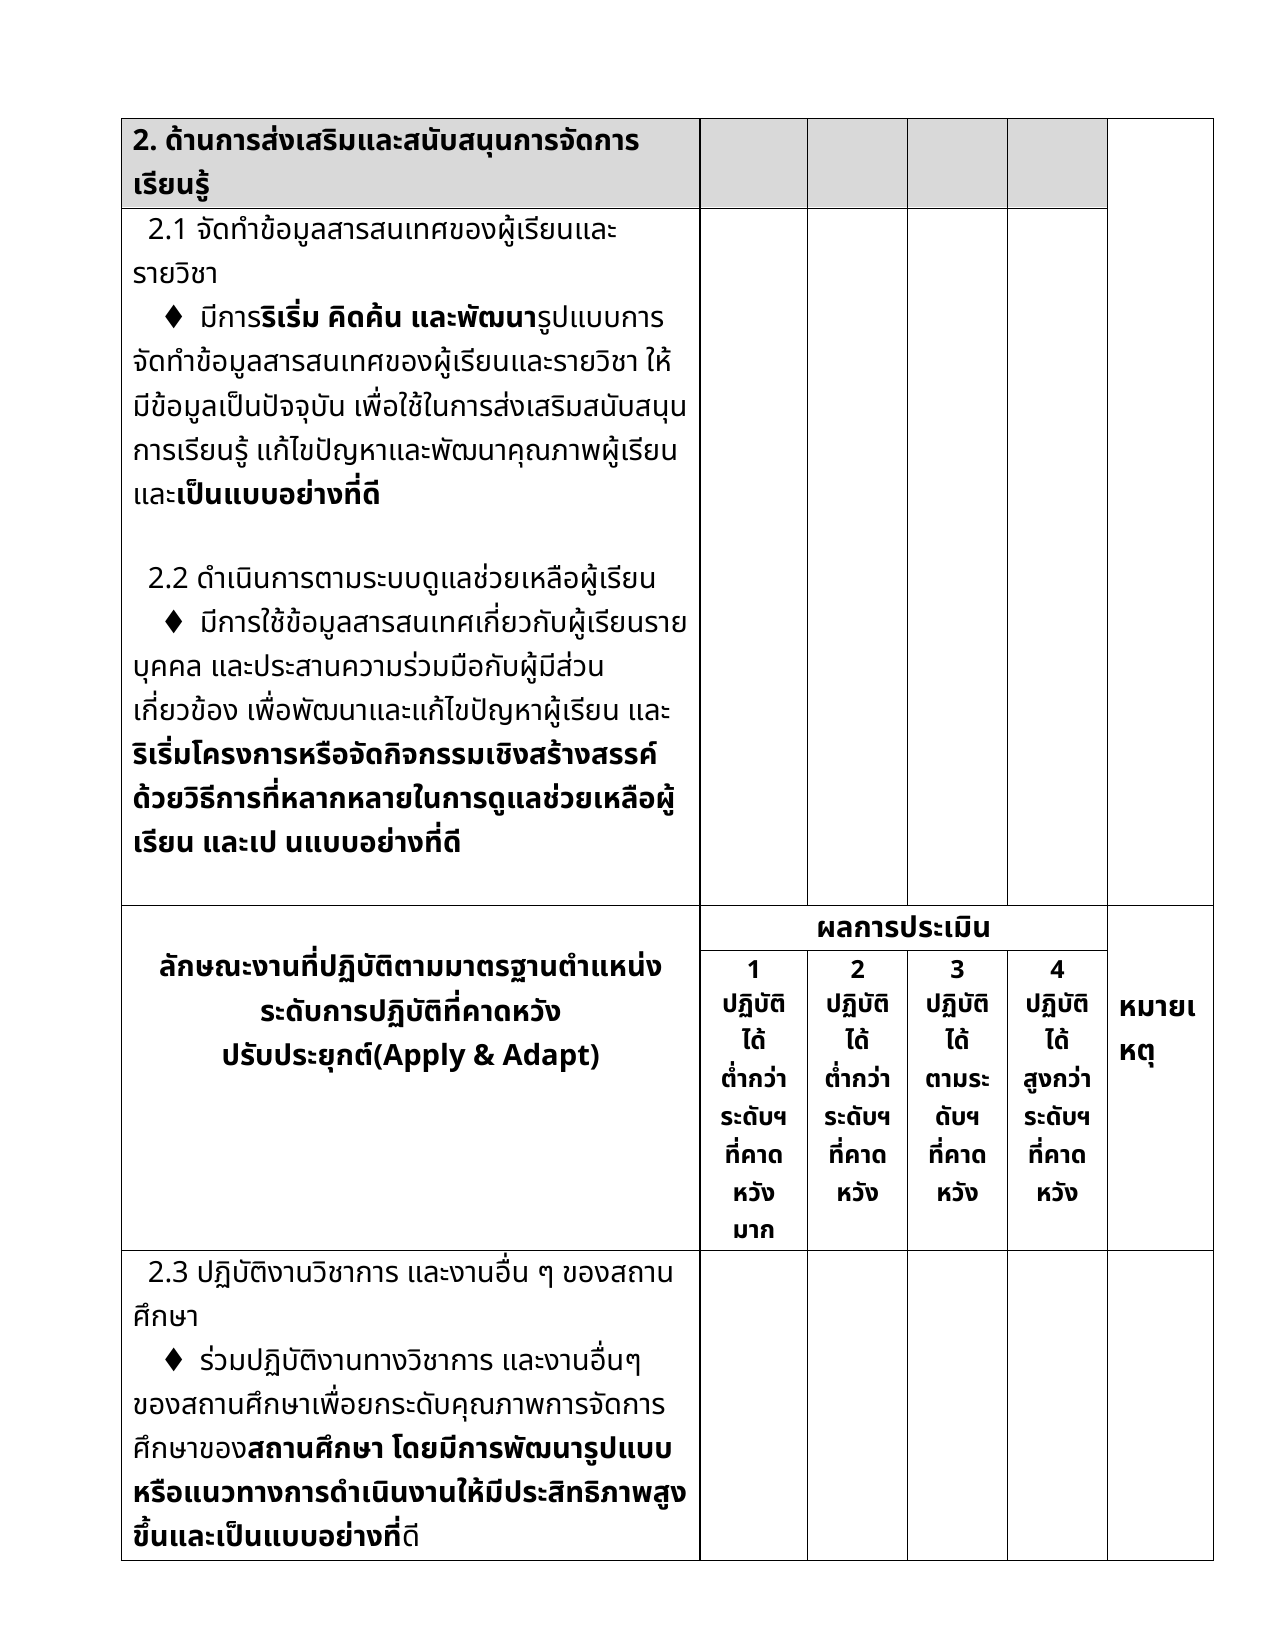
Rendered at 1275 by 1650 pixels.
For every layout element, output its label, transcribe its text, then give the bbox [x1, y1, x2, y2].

table_cell [701, 209, 807, 905]
table_cell [808, 1251, 907, 1560]
table_cell ลักษณะงานที่ปฏิบัติตามมาตรฐานตำแหน่ง ระดับการปฏิบัติที่คาดหวัง ปรับประยุกต์(Apply & Adapt) [122, 906, 699, 1250]
table_cell [1008, 1251, 1107, 1560]
table_cell 3 ปฏิบัติได้ ตามระดับฯ ที่คาดหวัง [908, 951, 1007, 1250]
table_cell [1108, 119, 1213, 905]
table_cell หมายเหตุ [1108, 906, 1213, 1250]
table_cell 1 ปฏิบัติได้ ต่ำกว่าระดับฯ ที่คาดหวังมาก [701, 951, 807, 1250]
table_cell [701, 119, 807, 207]
table_cell 2.1 จัดทำข้อมูลสารสนเทศของผู้เรียนและรายวิชา มีการริเริ่ม คิดค้น และพัฒนารูปแบบการจัดทำข้อมูลสารสนเทศของผู้เรียนและรายวิชา ให้มีข้อมูลเป็นปัจจุบัน เพื่อใช้ในการส่งเสริมสนับสนุนการเรียนรู้ แก้ไขปัญหาและพัฒนาคุณภาพผู้เรียน และเป็นแบบอย่างที่ดี 2.2 ดำเนินการตามระบบดูแลช่วยเหลือผู้เรียน มีการใช้ข้อมูลสารสนเทศเกี่ยวกับผู้เรียนรายบุคคล และประสานความร่วมมือกับผู้มีส่วนเกี่ยวข้อง เพื่อพัฒนาและแก้ไขปัญหาผู้เรียน และริเริ่มโครงการหรือจัดกิจกรรมเชิงสร้างสรรค์ด้วยวิธีการที่หลากหลายในการดูแลช่วยเหลือผู้เรียน และเป นแบบอย่างที่ดี [122, 209, 699, 905]
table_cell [122, 1251, 699, 1560]
table_cell [701, 1251, 807, 1560]
table_cell 2. ด้านการส่งเสริมและสนับสนุนการจัดการเรียนรู้ [122, 119, 699, 207]
table_cell [1008, 209, 1107, 905]
table_cell [908, 119, 1007, 207]
table_cell [808, 119, 907, 207]
table_cell 2 ปฏิบัติได้ ต่ำกว่าระดับฯ ที่คาดหวัง [808, 951, 907, 1250]
table_cell [1108, 1251, 1213, 1560]
table_cell [908, 1251, 1007, 1560]
table_cell [908, 209, 1007, 905]
table_cell [808, 209, 907, 905]
table_cell 4 ปฏิบัติได้ สูงกว่าระดับฯ ที่คาดหวัง [1008, 951, 1107, 1250]
table_cell ผลการประเมิน [701, 906, 1107, 950]
table_cell [1008, 119, 1107, 207]
